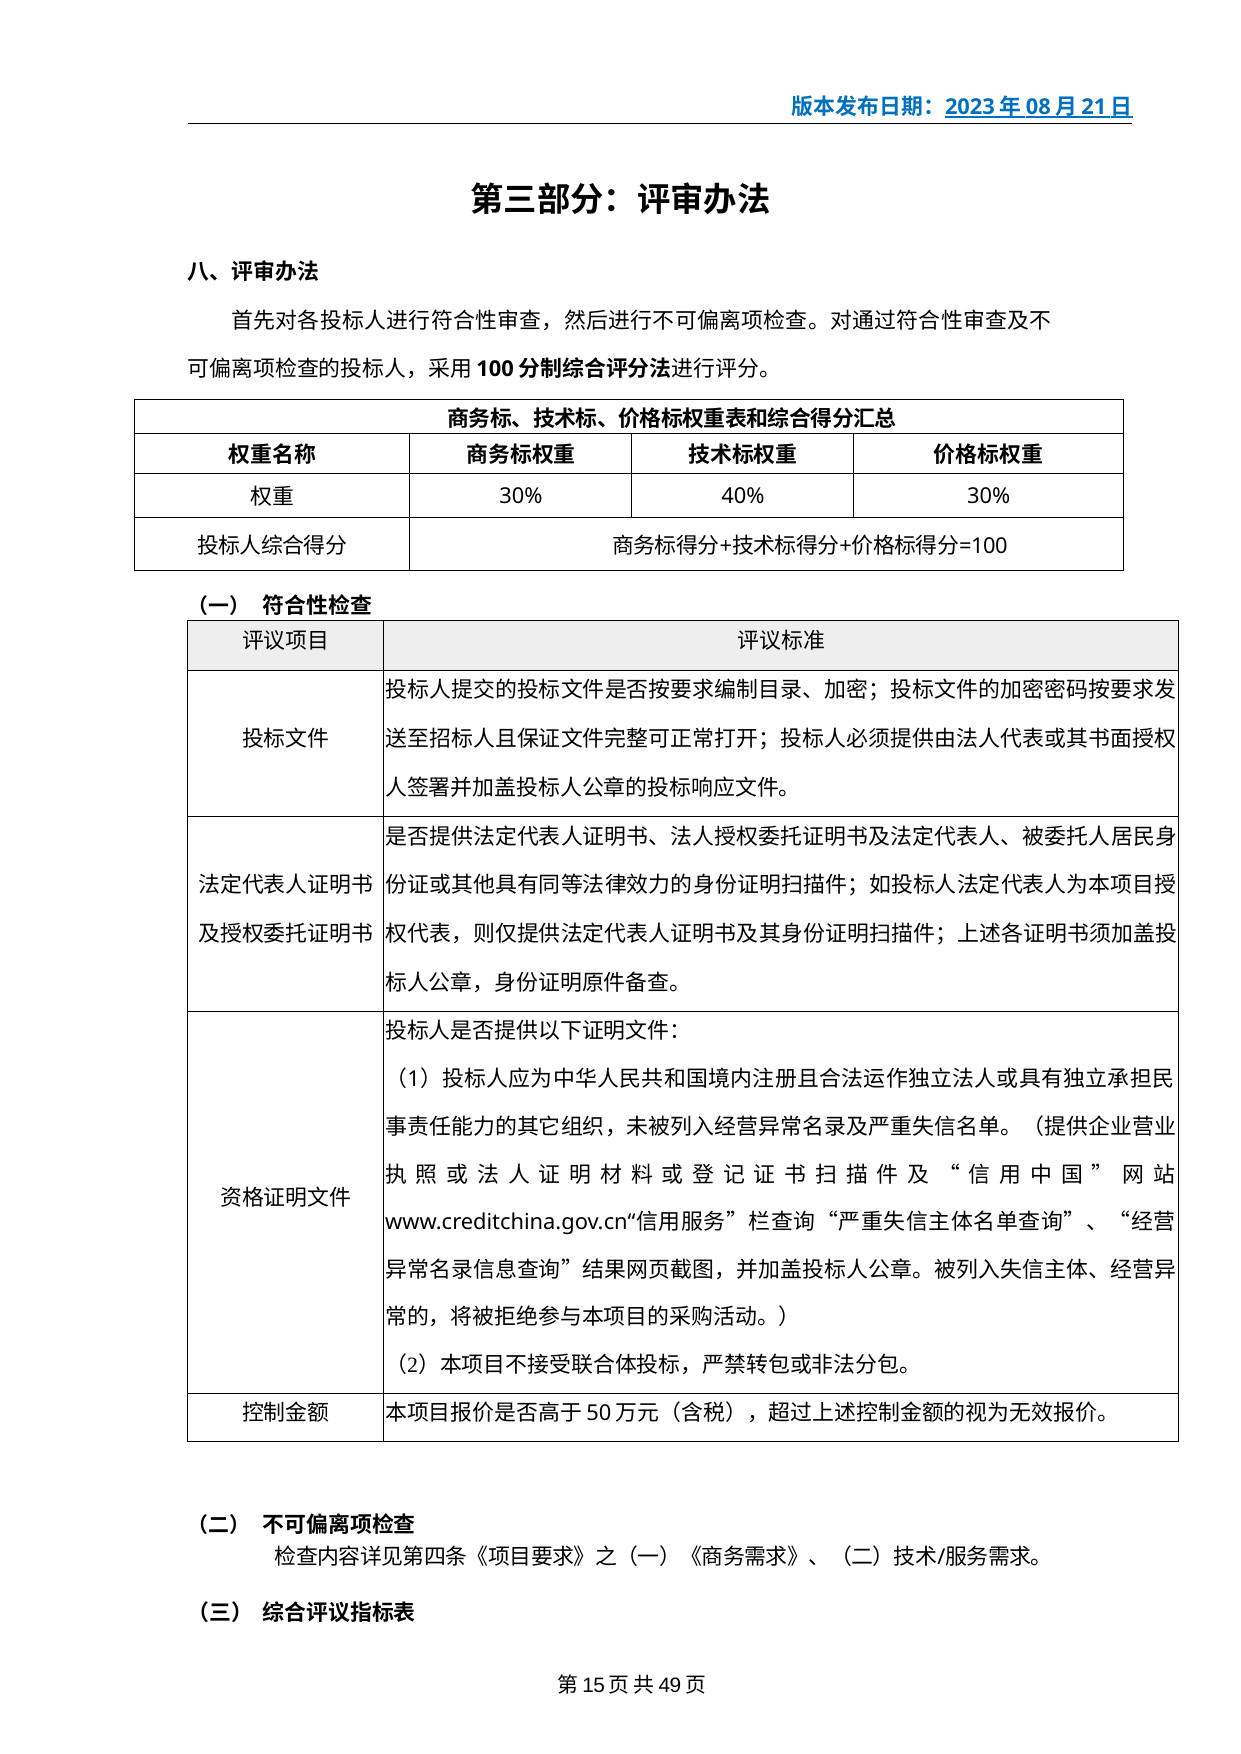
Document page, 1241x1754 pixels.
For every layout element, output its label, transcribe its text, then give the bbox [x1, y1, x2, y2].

text 首先对各投标人进行符合性审查，然后进行不可偏离项检查。对通过符合性审查及不可偏离项检查的投标人，采用100分制综合评分法进行评分。 [187, 302, 1053, 383]
table_cell 40% [632, 474, 853, 517]
table_cell 控制金额 [188, 1394, 383, 1441]
table_cell 30% [410, 474, 631, 517]
table_header 评议标准 [384, 621, 1178, 670]
list 不可偏离项检查 [187, 1507, 1053, 1539]
table_header 商务标、技术标、价格标权重表和综合得分汇总 [135, 400, 1123, 433]
list 评审办法 [187, 254, 1053, 286]
table_cell 法定代表人证明书及授权委托证明书 [188, 817, 383, 1011]
table_cell 商务标权重 [410, 434, 631, 473]
table_cell 30% [854, 474, 1123, 517]
list 综合评议指标表 [187, 1594, 1053, 1627]
text 检查内容详见第四条《项目要求》之（一）《商务需求》、（二）技术/服务需求。 [274, 1539, 1053, 1572]
table_cell 资格证明文件 [188, 1012, 383, 1392]
list 符合性检查 [187, 587, 1053, 620]
table_cell 投标人提交的投标文件是否按要求编制目录、加密；投标文件的加密密码按要求发送至招标人且保证文件完整可正常打开；投标人必须提供由法人代表或其书面授权人签署并加盖投标人公章的投标响应文件。 [384, 671, 1178, 816]
table_cell 投标文件 [188, 671, 383, 816]
table_cell 投标人是否提供以下证明文件： （1）投标人应为中华人民共和国境内注册且合法运作独立法人或具有独立承担民事责任能力的其它组织，未被列入经营异常名录及严重失信名单。（提供企业营业执照或法人证明材料或登记证书扫描件及“信用中国”网站www.creditchina.gov.cn“信用服务”栏查询“严重失信主体名单查询”、“经营异常名录信息查询”结果网页截图，并加盖投标人公章。被列入失信主体、经营异常的，将被拒绝参与本项目的采购活动。） （2）本项目不接受联合体投标，严禁转包或非法分包。 [384, 1012, 1178, 1392]
table_header 评议项目 [188, 621, 383, 670]
text 第三部分：评审办法 [187, 165, 1053, 230]
table_cell 本项目报价是否高于50万元（含税），超过上述控制金额的视为无效报价。 [384, 1394, 1178, 1441]
table_cell 权重 [135, 474, 409, 517]
table_cell 价格标权重 [854, 434, 1123, 473]
table_cell 技术标权重 [632, 434, 853, 473]
table_cell 是否提供法定代表人证明书、法人授权委托证明书及法定代表人、被委托人居民身份证或其他具有同等法律效力的身份证明扫描件；如投标人法定代表人为本项目授权代表，则仅提供法定代表人证明书及其身份证明扫描件；上述各证明书须加盖投标人公章，身份证明原件备查。 [384, 817, 1178, 1011]
table_cell 商务标得分+技术标得分+价格标得分=100 [410, 518, 1123, 570]
table_cell 权重名称 [135, 434, 409, 473]
table_cell 投标人综合得分 [135, 518, 409, 570]
